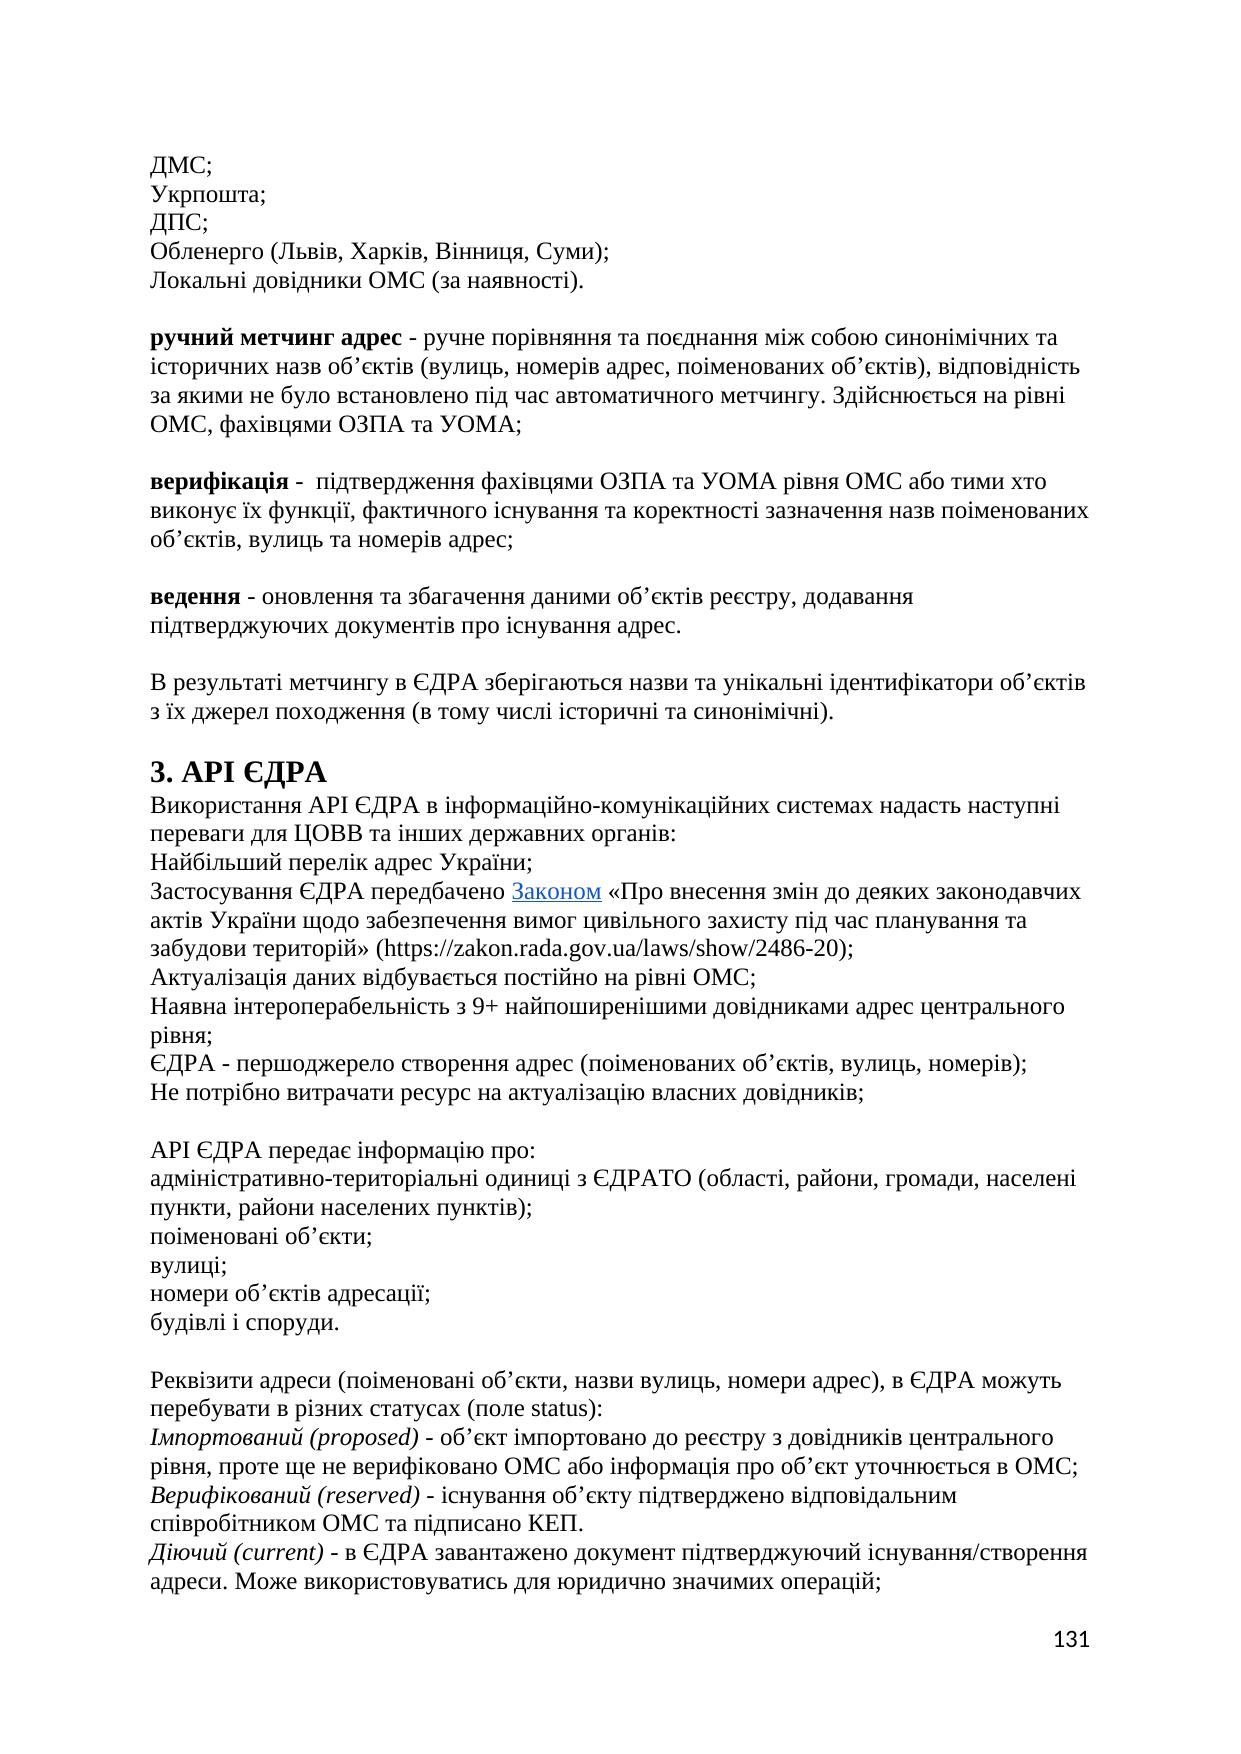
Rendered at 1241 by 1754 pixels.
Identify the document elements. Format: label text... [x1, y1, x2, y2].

text Наявна інтероперабельність з 9+ найпоширенішими довідниками адрес центрального рівня; [150, 991, 1090, 1048]
text ДПС; [150, 207, 1090, 236]
text Імпортований (proposed) - об’єкт імпортовано до реєстру з довідників центрального рівня, проте ще не верифіковано ОМС або інформація про об’єкт уточнюється в ОМС; [150, 1422, 1090, 1480]
text будівлі і споруди. [150, 1307, 1090, 1336]
text ЄДРА - першоджерело створення адрес (поіменованих об’єктів, вулиць, номерів); [150, 1048, 1090, 1077]
text номери об’єктів адресації; [150, 1278, 1090, 1307]
text Не потрібно витрачати ресурс на актуалізацію власних довідників; [150, 1077, 1090, 1106]
text Верифікований (reserved) - існування об’єкту підтверджено відповідальним співробітником ОМС та підписано КЕП. [150, 1480, 1090, 1537]
text В результаті метчингу в ЄДРА зберігаються назви та унікальні ідентифікатори об’єктів з їх джерел походження (в тому числі історичні та синонімічні). [150, 667, 1090, 725]
text Укрпошта; [150, 179, 1090, 207]
text ДМС; [150, 150, 1090, 179]
text ручний метчинг адрес - ручне порівняння та поєднання між собою синонімічних та історичних назв об’єктів (вулиць, номерів адрес, поіменованих об’єктів), відповідність за якими не було встановлено під час автоматичного метчингу. Здійснюється на рівні ОМС, фахівцями ОЗПА та УОМА; [150, 322, 1090, 437]
text Діючий (current) - в ЄДРА завантажено документ підтверджуючий існування/створення адреси. Може використовуватись для юридично значимих операцій; [150, 1537, 1090, 1595]
text Реквізити адреси (поіменовані об’єкти, назви вулиць, номери адрес), в ЄДРА можуть перебувати в різних статусах (поле status): [150, 1365, 1090, 1422]
text верифікація - підтвердження фахівцями ОЗПА та УОМА рівня ОМС або тими хто виконує їх функції, фактичного існування та коректності зазначення назв поіменованих об’єктів, вулиць та номерів адрес; [150, 466, 1090, 552]
text Локальні довідники ОМС (за наявності). [150, 265, 1090, 294]
text Використання АРІ ЄДРА в інформаційно-комунікаційних системах надасть наступні переваги для ЦОВВ та інших державних органів: [150, 790, 1090, 847]
text Застосування ЄДРА передбачено Законом «Про внесення змін до деяких законодавчих актів України щодо забезпечення вимог цивільного захисту під час планування та забудови територій» (https://zakon.rada.gov.ua/laws/show/2486-20); [150, 876, 1090, 962]
text адміністративно-територіальні одиниці з ЄДРАТО (області, райони, громади, населені пункти, райони населених пунктів); [150, 1163, 1090, 1221]
text АРІ ЄДРА передає інформацію про: [150, 1135, 1090, 1163]
text ведення - оновлення та збагачення даними об’єктів реєстру, додавання підтверджуючих документів про існування адрес. [150, 581, 1090, 639]
text вулиці; [150, 1250, 1090, 1278]
text Актуалізація даних відбувається постійно на рівні ОМС; [150, 962, 1090, 991]
text поіменовані об’єкти; [150, 1221, 1090, 1250]
text 3. АРІ ЄДРА [150, 754, 1090, 790]
text Обленерго (Львів, Харків, Вінниця, Суми); [150, 236, 1090, 265]
text Найбільший перелік адрес України; [150, 847, 1090, 876]
